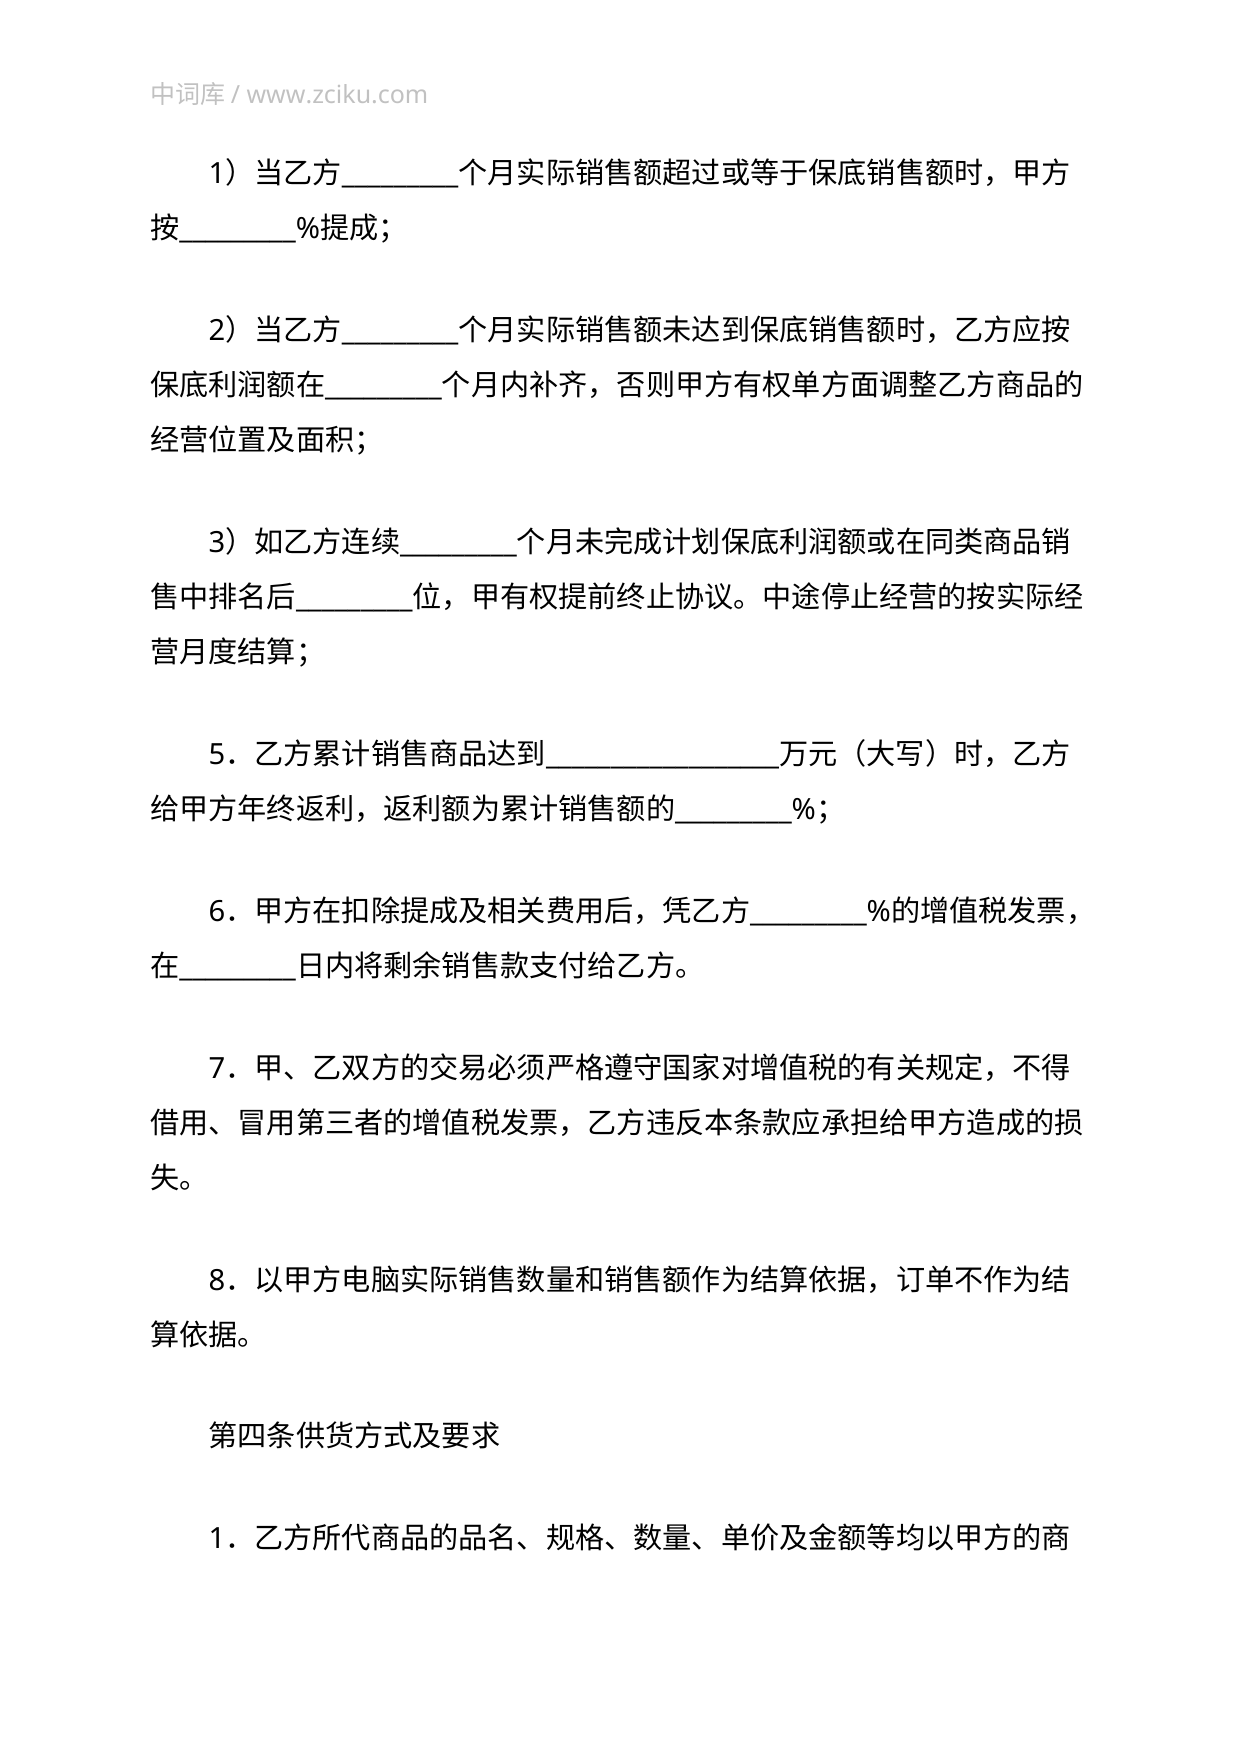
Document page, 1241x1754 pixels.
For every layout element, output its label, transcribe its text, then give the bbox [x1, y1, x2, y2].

text 第四条供货方式及要求 [150, 1413, 1090, 1455]
text 8．以甲方电脑实际销售数量和销售额作为结算依据，订单不作为结算依据。 [150, 1256, 1090, 1353]
text 1）当乙方_________个月实际销售额超过或等于保底销售额时，甲方按_________%提成； [150, 150, 1090, 247]
text 7．甲、乙双方的交易必须严格遵守国家对增值税的有关规定，不得借用、冒用第三者的增值税发票，乙方违反本条款应承担给甲方造成的损失。 [150, 1044, 1090, 1197]
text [150, 1515, 1090, 1557]
text 3）如乙方连续_________个月未完成计划保底利润额或在同类商品销售中排名后_________位，甲有权提前终止协议。中途停止经营的按实际经营月度结算； [150, 519, 1090, 671]
text 5．乙方累计销售商品达到__________________万元（大写）时，乙方给甲方年终返利，返利额为累计销售额的_________%； [150, 731, 1090, 828]
text 6．甲方在扣除提成及相关费用后，凭乙方_________%的增值税发票，在_________日内将剩余销售款支付给乙方。 [150, 887, 1090, 985]
text 2）当乙方_________个月实际销售额未达到保底销售额时，乙方应按保底利润额在_________个月内补齐，否则甲方有权单方面调整乙方商品的经营位置及面积； [150, 307, 1090, 459]
